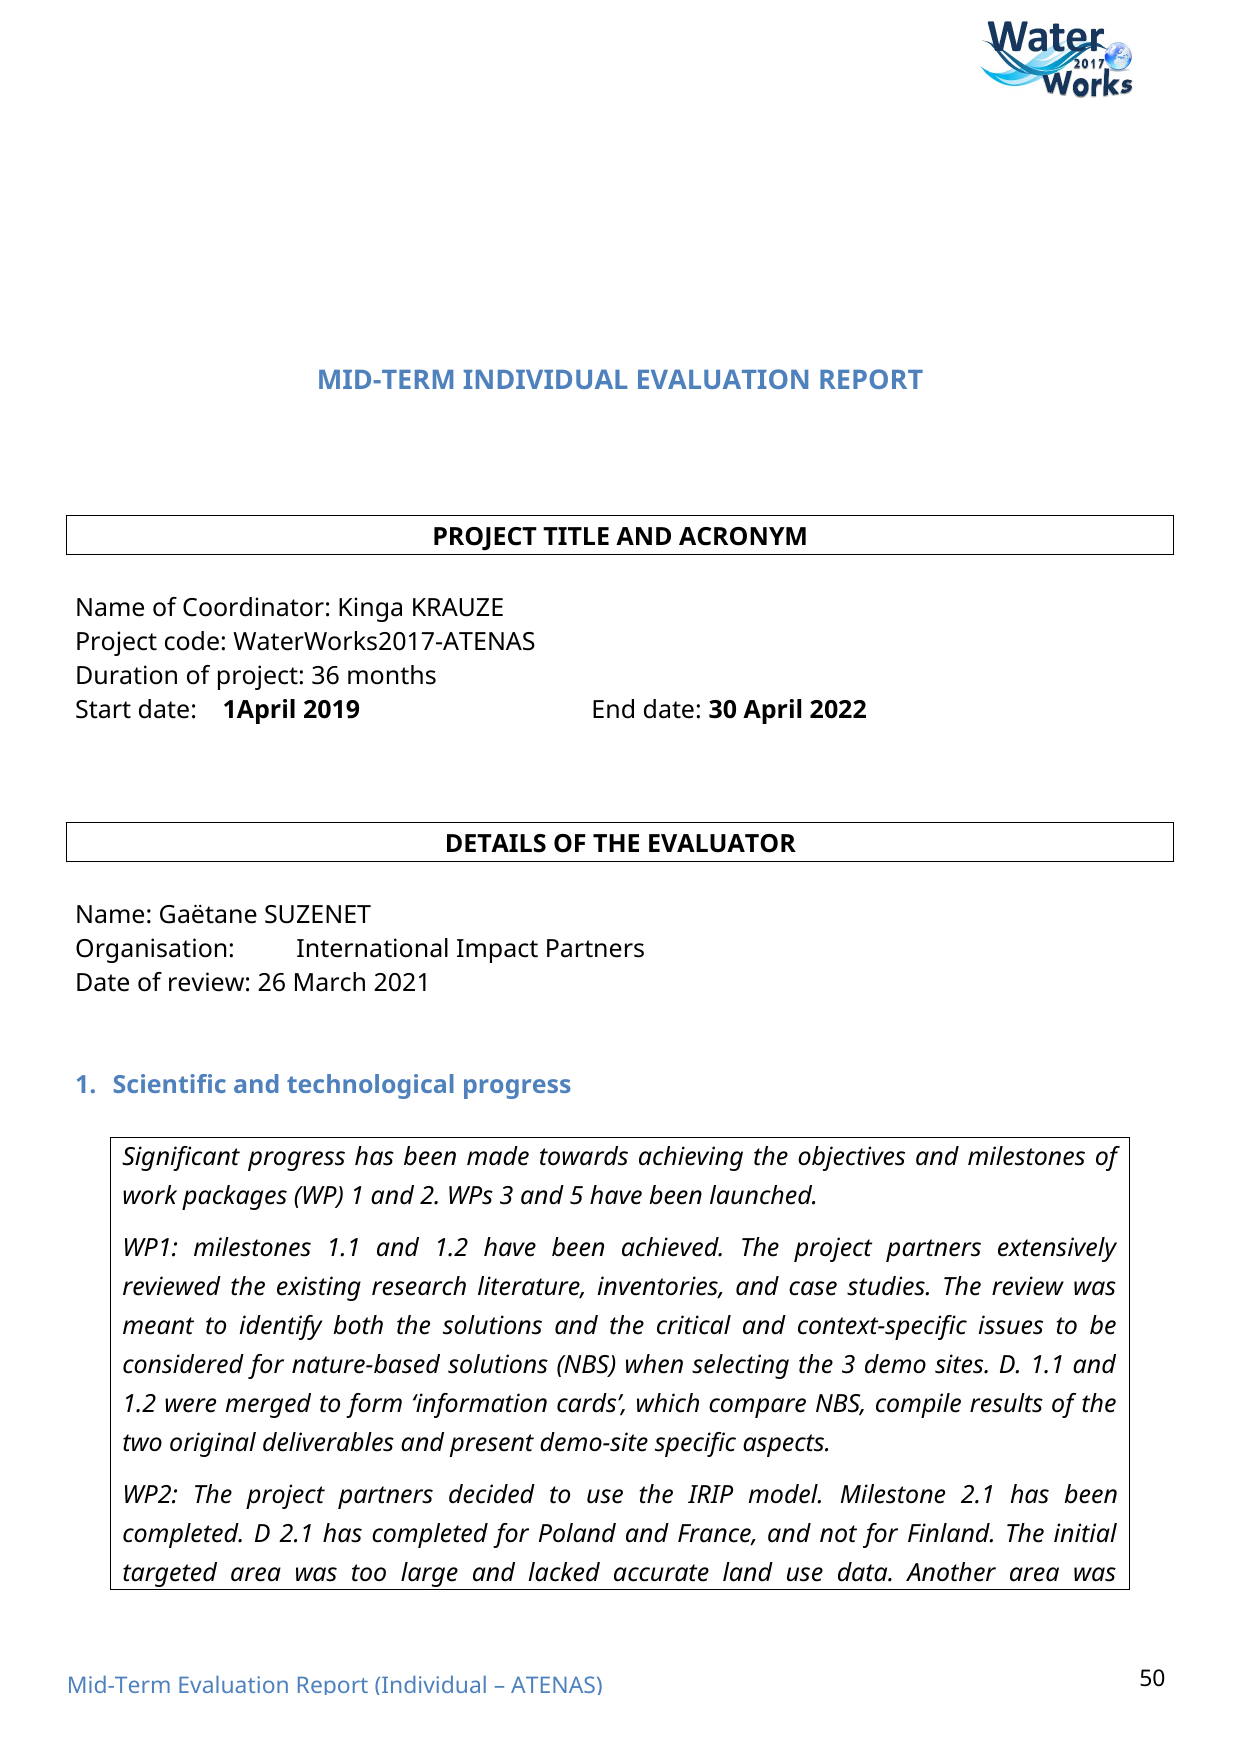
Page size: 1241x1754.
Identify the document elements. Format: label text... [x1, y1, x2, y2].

text PROJECT TITLE AND ACRONYM [67, 516, 1173, 554]
text MID-TERM INDIVIDUAL EVALUATION REPORT [75, 361, 1165, 397]
text Project code: WaterWorks2017-ATENAS [75, 623, 1165, 657]
text Duration of project: 36 months [75, 657, 1165, 692]
text DETAILS OF THE EVALUATOR [67, 823, 1173, 861]
text Start date: 1April 2019 End date: 30 April 2022 [75, 692, 1165, 726]
text Name: Gaëtane SUZENET [75, 897, 1165, 931]
text Date of review: 26 March 2021 [75, 965, 1165, 999]
text Name of Coordinator: Kinga KRAUZE [75, 589, 1165, 623]
subtitle Scientific and technological progress [75, 1067, 1165, 1101]
text Organisation: International Impact Partners [75, 931, 1165, 965]
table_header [111, 1138, 1129, 1589]
picture [978, 19, 1135, 98]
